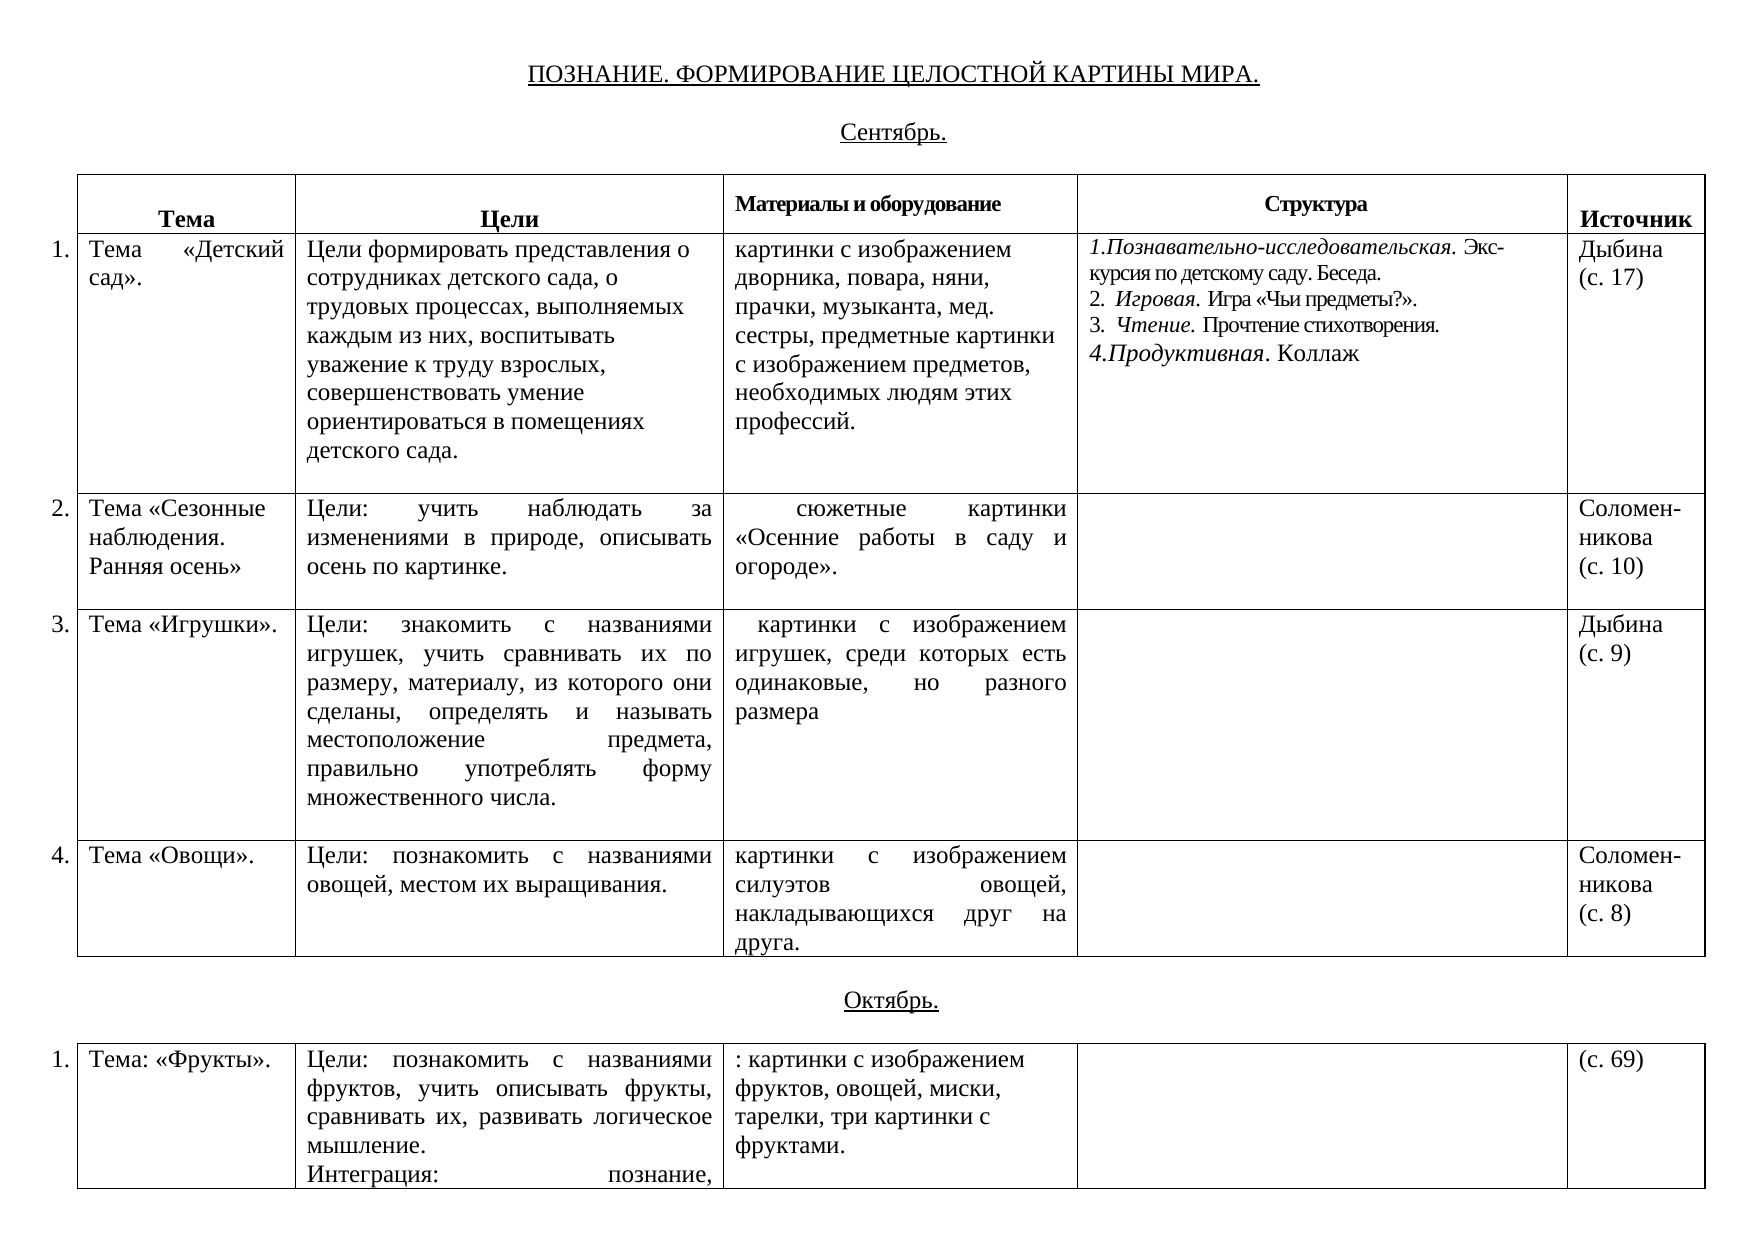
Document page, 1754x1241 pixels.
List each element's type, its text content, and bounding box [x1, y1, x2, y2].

table_cell картинки с изображением игрушек, среди которых есть одинаковые, но разного размера [724, 610, 1077, 839]
table_cell картинки с изображением силуэтов овощей, накладывающихся друг на друга. [724, 841, 1077, 956]
table_cell Соломен-никова (с. 8) [1568, 841, 1704, 956]
table_cell [1078, 494, 1567, 608]
table_cell Тема: «Фрукты». [78, 1044, 295, 1188]
table_header Материалы и оборудование [724, 175, 1077, 233]
text Сентябрь. [89, 117, 1698, 145]
table_cell Цели формировать представления о сотрудниках детского сада, о трудовых процессах, выполняемых каждым из них, воспитывать уважение к труду взрослых, совершенствовать умение ориентироваться в помещениях детского сада. [296, 234, 723, 492]
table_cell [296, 1044, 723, 1188]
table_cell [1078, 1044, 1567, 1188]
table_cell [1078, 610, 1567, 839]
table_cell Тема «Детский сад». [78, 234, 295, 492]
table_cell картинки с изображением дворника, повара, няни, прачки, музыканта, мед. сестры, предметные картинки с изображением предметов, необходимых людям этих профессий. [724, 234, 1077, 492]
table_cell Дыбина (с. 17) [1568, 234, 1704, 492]
table_cell сюжетные картинки «Осенние работы в саду и огороде». [724, 494, 1077, 608]
table_cell Тема «Сезонные наблюдения. Ранняя осень» [78, 494, 295, 608]
table_cell Соломен-никова (с. 10) [1568, 494, 1704, 608]
table_cell Дыбина (с. 9) [1568, 610, 1704, 839]
table_cell (с. 69) [1568, 1044, 1704, 1188]
table_header Структура [1078, 175, 1567, 233]
table_header Тема [78, 175, 295, 233]
table_cell Тема «Игрушки». [78, 610, 295, 839]
table_header Цели [296, 175, 723, 233]
table_cell [1078, 841, 1567, 956]
table_cell Цели: учить наблюдать за изменениями в природе, описывать осень по картинке. [296, 494, 723, 608]
text ПОЗНАНИЕ. ФОРМИРОВАНИЕ ЦЕЛОСТНОЙ КАРТИНЫ МИРА. [89, 59, 1698, 88]
table_cell Цели: знакомить с названиями игрушек, учить сравнивать их по размеру, материалу, из которого они сделаны, определять и называть местоположение предмета, правильно употреблять форму множественного числа. [296, 610, 723, 839]
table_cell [724, 1044, 1077, 1188]
table_header Источник [1568, 175, 1704, 233]
table_cell Тема «Овощи». [78, 841, 295, 956]
table_cell 1.Познавательно-исследовательская. Экс- курсия по детскому саду. Беседа. 2. Игровая. Игра «Чьи предметы?». 3. Чтение. Прочтение стихотворения. 4.Продуктивная. Коллаж [1078, 234, 1567, 492]
table_cell Октябрь. [78, 957, 1705, 1043]
table_cell Цели: познакомить с названиями овощей, местом их выращивания. [296, 841, 723, 956]
